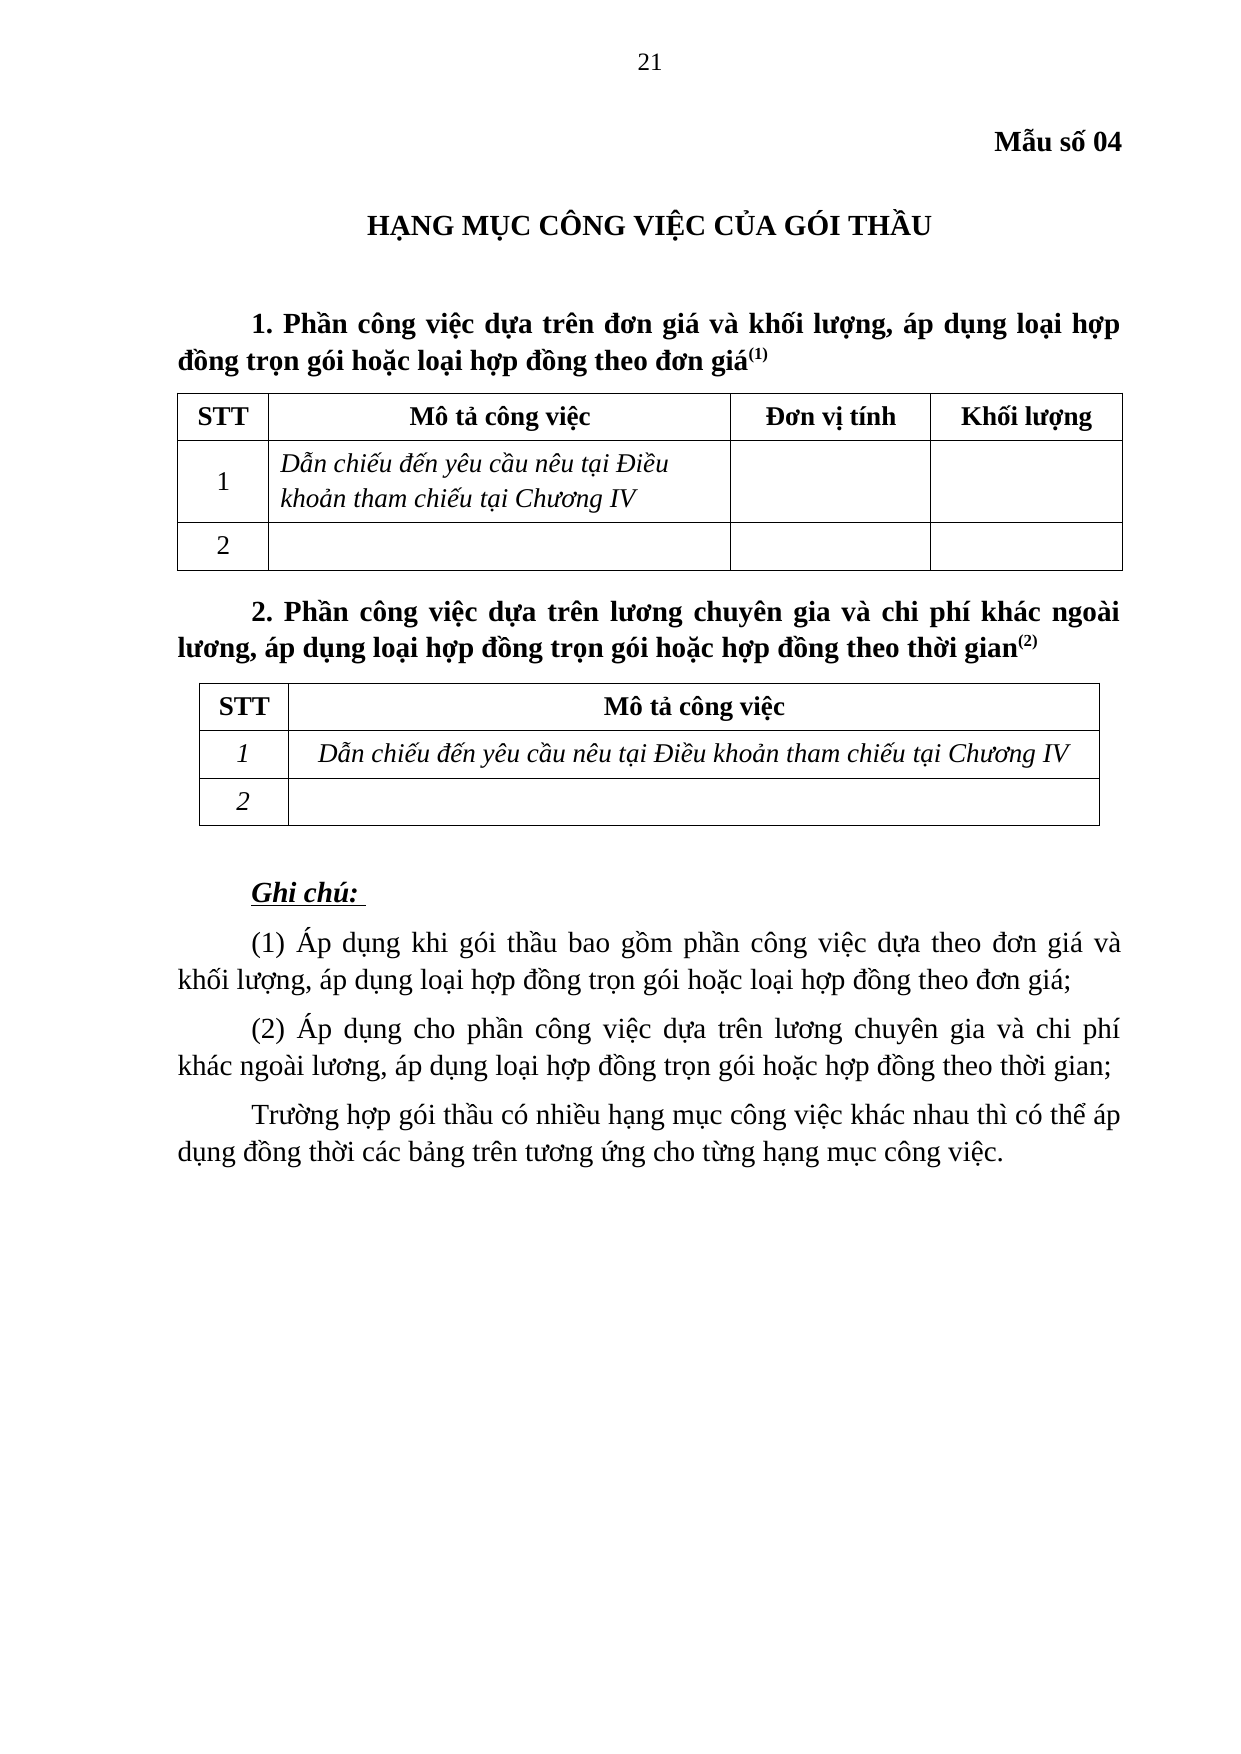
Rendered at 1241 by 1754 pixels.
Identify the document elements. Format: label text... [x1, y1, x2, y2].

text HẠNG MỤC CÔNG VIỆC CỦA GÓI THẦU [177, 208, 1122, 241]
table_header Mô tả công việc [269, 394, 730, 440]
table_cell 1 [178, 441, 268, 522]
table_header Khối lượng [931, 394, 1122, 440]
table_cell [931, 523, 1122, 569]
table_cell [269, 523, 730, 569]
table_header Đơn vị tính [731, 394, 930, 440]
table_header STT [178, 394, 268, 440]
table_cell [731, 523, 930, 569]
subtitle Mẫu số 04 [177, 124, 1122, 158]
table_cell 2 [200, 779, 288, 825]
table_cell Dẫn chiếu đến yêu cầu nêu tại Điều khoản tham chiếu tại Chương IV [289, 731, 1099, 777]
text 2. Phần công việc dựa trên lương chuyên gia và chi phí khác ngoài lương, áp dụng loại hợp đồng trọn gói hoặc hợp đồng theo thời gian(2) [177, 594, 1122, 664]
table_cell [289, 779, 1099, 825]
text 1. Phần công việc dựa trên đơn giá và khối lượng, áp dụng loại hợp đồng trọn gói hoặc loại hợp đồng theo đơn giá(1) [177, 306, 1122, 377]
table_header Mô tả công việc [289, 684, 1099, 730]
table_cell 1 [200, 731, 288, 777]
text Ghi chú: [177, 876, 1122, 909]
text (1) Áp dụng khi gói thầu bao gồm phần công việc dựa theo đơn giá và khối lượng, áp dụng loại hợp đồng trọn gói hoặc loại hợp đồng theo đơn giá; [177, 925, 1122, 995]
table_cell 2 [178, 523, 268, 569]
text Trường hợp gói thầu có nhiều hạng mục công việc khác nhau thì có thể áp dụng đồng thời các bảng trên tương ứng cho từng hạng mục công việc. [177, 1097, 1122, 1168]
table_cell Dẫn chiếu đến yêu cầu nêu tại Điều khoản tham chiếu tại Chương IV [269, 441, 730, 522]
text (2) Áp dụng cho phần công việc dựa trên lương chuyên gia và chi phí khác ngoài lương, áp dụng loại hợp đồng trọn gói hoặc hợp đồng theo thời gian; [177, 1011, 1122, 1082]
table_header STT [200, 684, 288, 730]
table_cell [931, 441, 1122, 522]
table_cell [731, 441, 930, 522]
